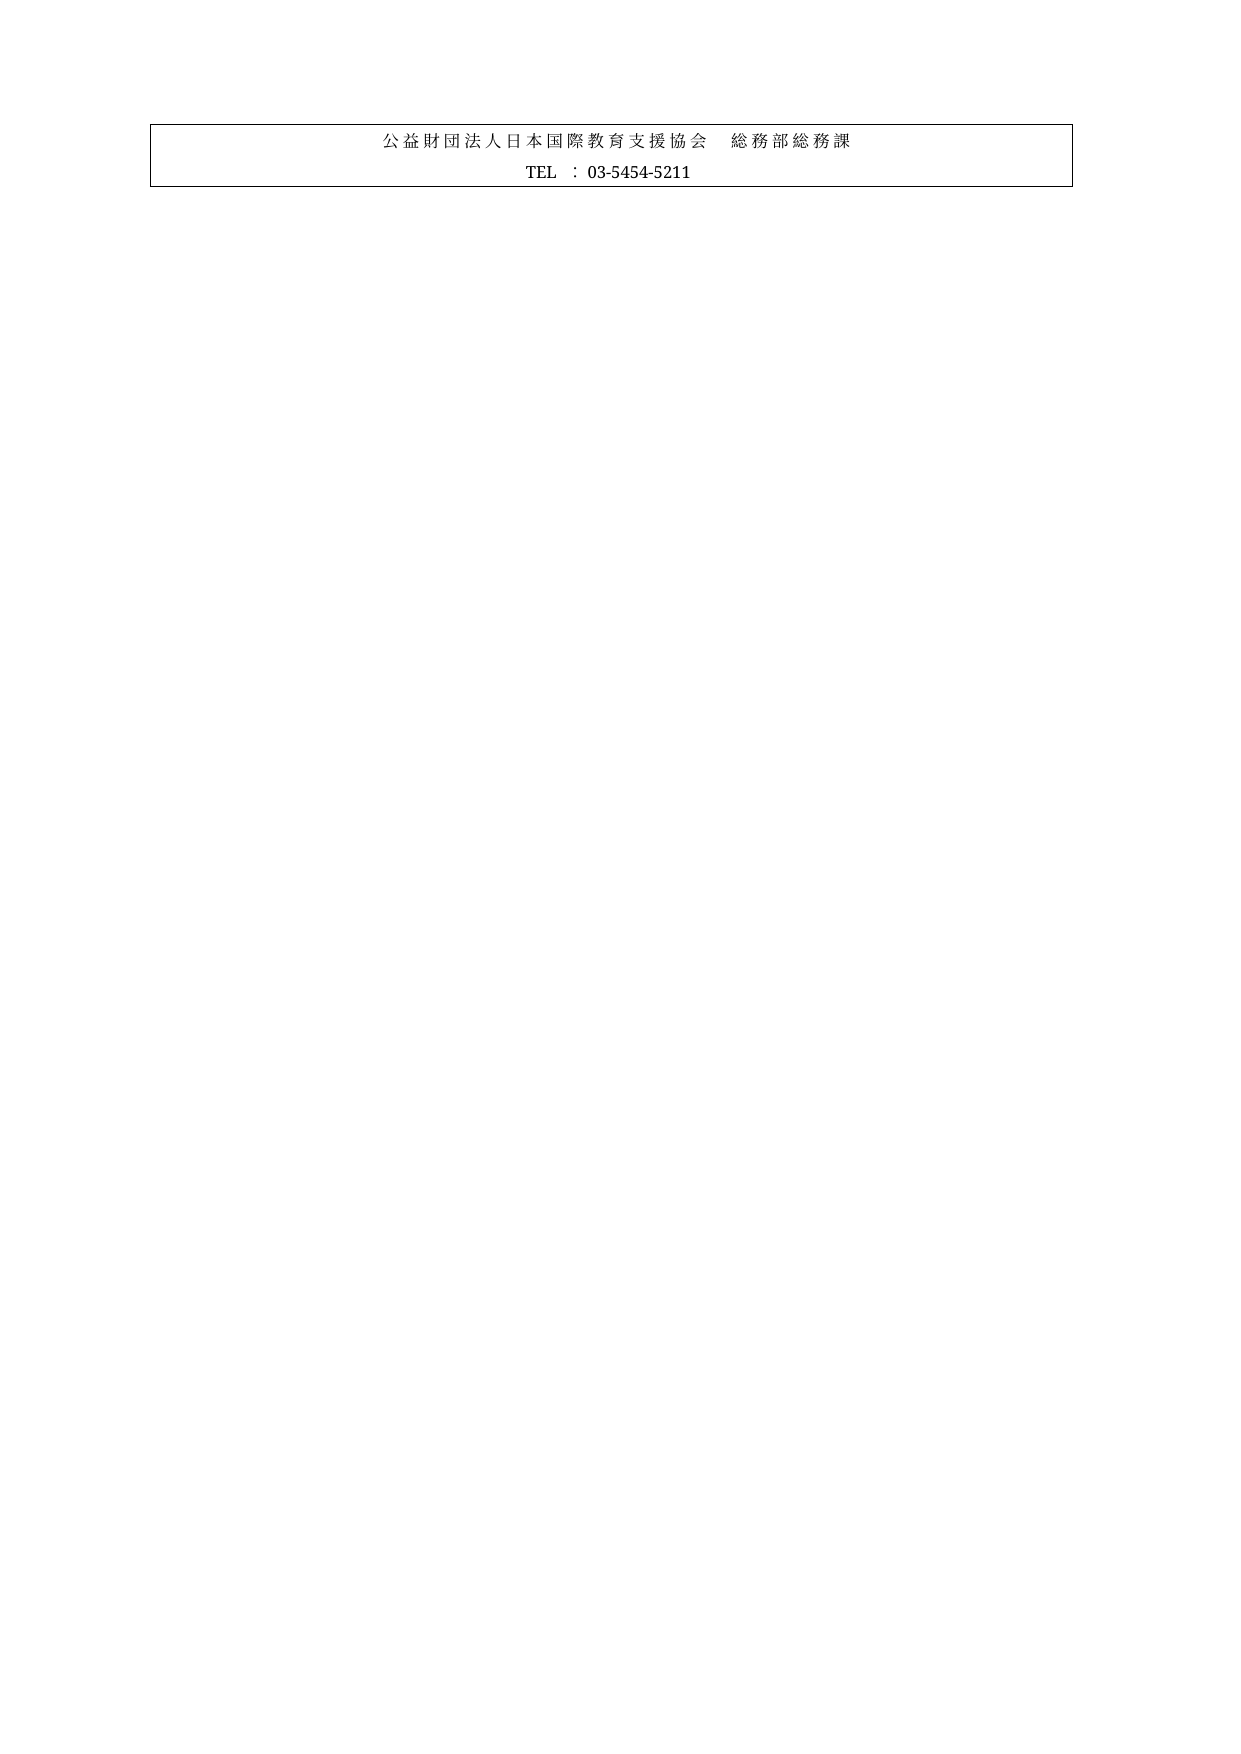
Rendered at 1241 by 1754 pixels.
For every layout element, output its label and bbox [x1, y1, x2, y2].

table_header [151, 125, 1072, 186]
